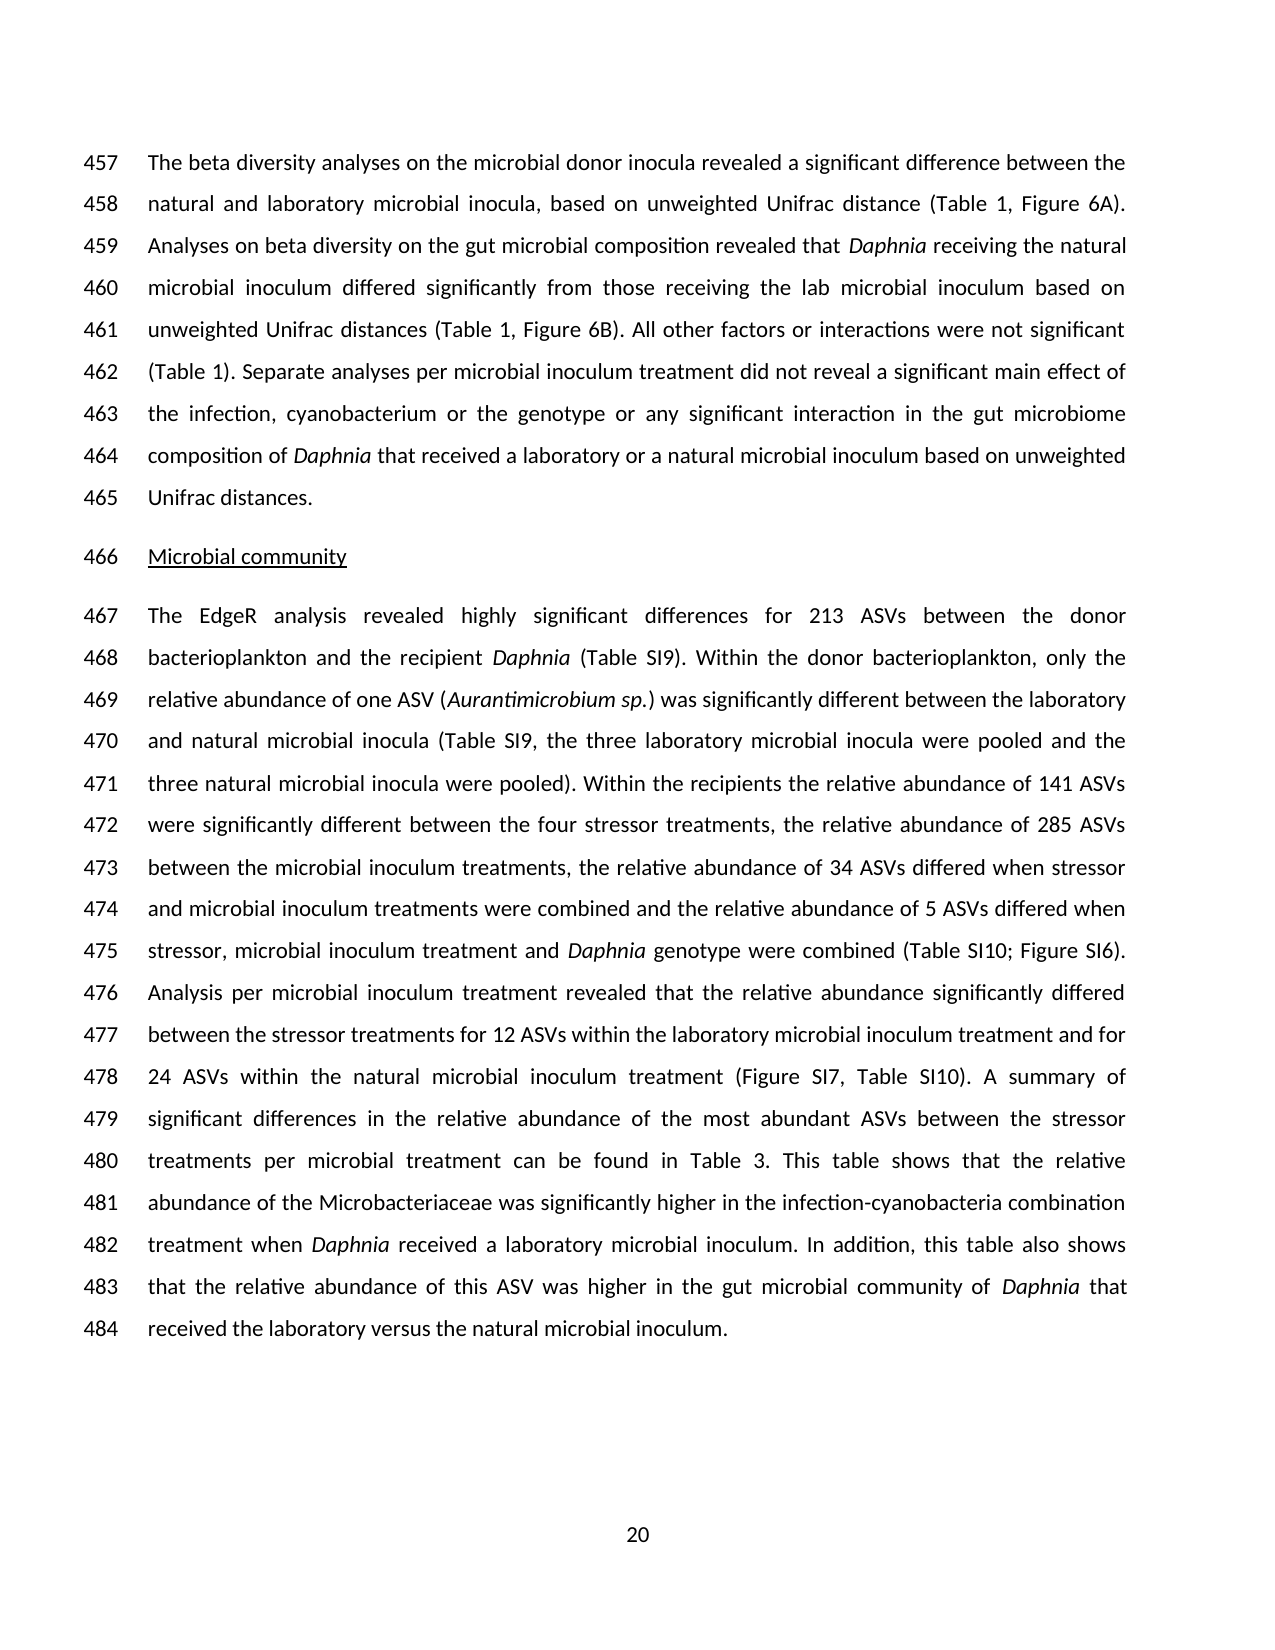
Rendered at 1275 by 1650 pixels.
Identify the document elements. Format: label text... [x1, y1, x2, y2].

text Microbial community [148, 542, 1127, 570]
text The beta diversity analyses on the microbial donor inocula revealed a significant difference between the natural and laboratory microbial inocula, based on unweighted Unifrac distance (Table 1, Figure 6A). Analyses on beta diversity on the gut microbial composition revealed that Daphnia receiving the natural microbial inoculum differed significantly from those receiving the lab microbial inoculum based on unweighted Unifrac distances (Table 1, Figure 6B). All other factors or interactions were not significant (Table 1). Separate analyses per microbial inoculum treatment did not reveal a significant main effect of the infection, cyanobacterium or the genotype or any significant interaction in the gut microbiome composition of Daphnia that received a laboratory or a natural microbial inoculum based on unweighted Unifrac distances. [148, 148, 1127, 511]
text The EdgeR analysis revealed highly significant differences for 213 ASVs between the donor bacterioplankton and the recipient Daphnia (Table SI9). Within the donor bacterioplankton, only the relative abundance of one ASV (Aurantimicrobium sp.) was significantly different between the laboratory and natural microbial inocula (Table SI9, the three laboratory microbial inocula were pooled and the three natural microbial inocula were pooled). Within the recipients the relative abundance of 141 ASVs were significantly different between the four stressor treatments, the relative abundance of 285 ASVs between the microbial inoculum treatments, the relative abundance of 34 ASVs differed when stressor and microbial inoculum treatments were combined and the relative abundance of 5 ASVs differed when stressor, microbial inoculum treatment and Daphnia genotype were combined (Table SI10; Figure SI6). Analysis per microbial inoculum treatment revealed that the relative abundance significantly differed between the stressor treatments for 12 ASVs within the laboratory microbial inoculum treatment and for 24 ASVs within the natural microbial inoculum treatment (Figure SI7, Table SI10). A summary of significant differences in the relative abundance of the most abundant ASVs between the stressor treatments per microbial treatment can be found in Table 3. This table shows that the relative abundance of the Microbacteriaceae was significantly higher in the infection-cyanobacteria combination treatment when Daphnia received a laboratory microbial inoculum. In addition, this table also shows that the relative abundance of this ASV was higher in the gut microbial community of Daphnia that received the laboratory versus the natural microbial inoculum. [148, 601, 1127, 1342]
